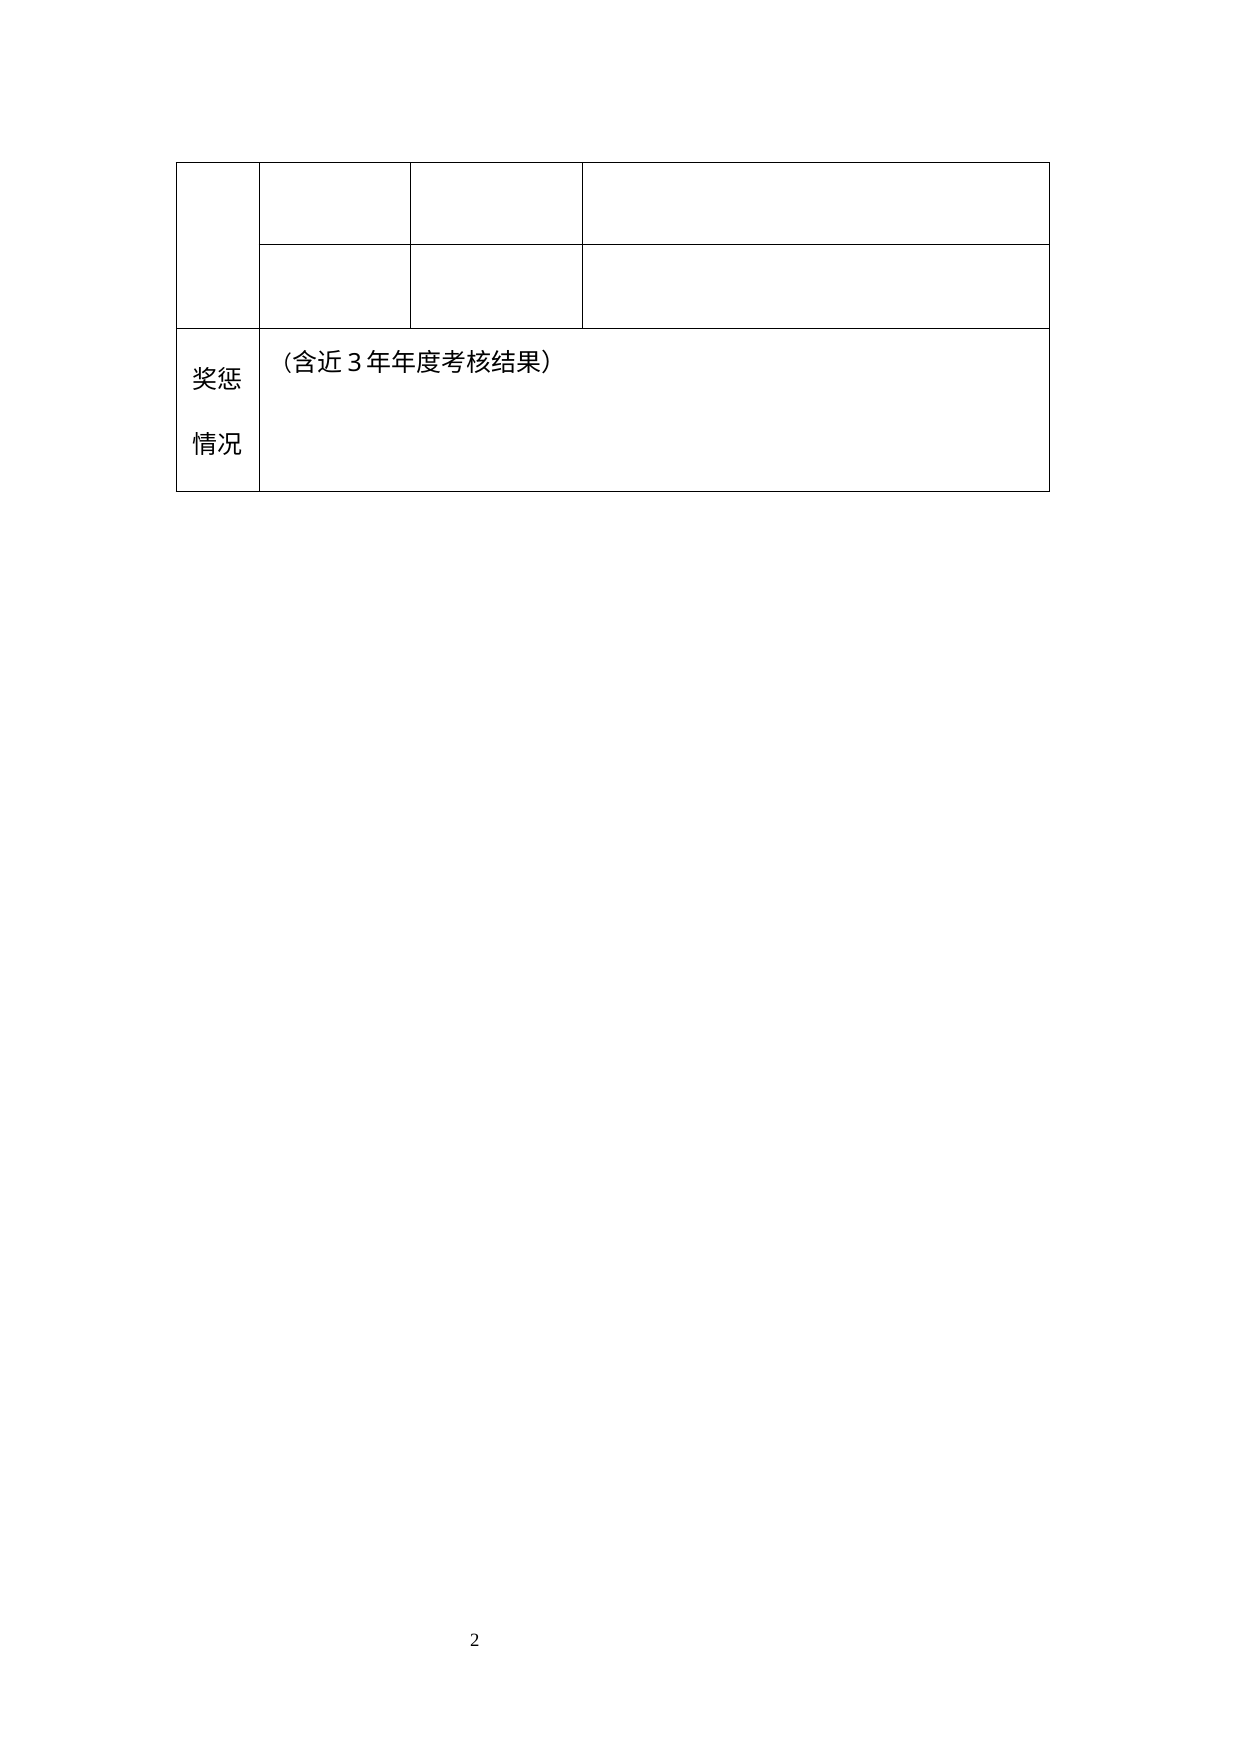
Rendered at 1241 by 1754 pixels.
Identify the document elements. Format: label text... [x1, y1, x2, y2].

table_cell 奖惩 情况 [177, 329, 259, 491]
table_cell [260, 163, 410, 244]
table_cell [583, 245, 1049, 327]
table_cell （含近3年年度考核结果） [260, 329, 1049, 491]
table_cell [411, 245, 582, 327]
table_cell [583, 163, 1049, 244]
table_cell [411, 163, 582, 244]
table_cell [260, 245, 410, 327]
